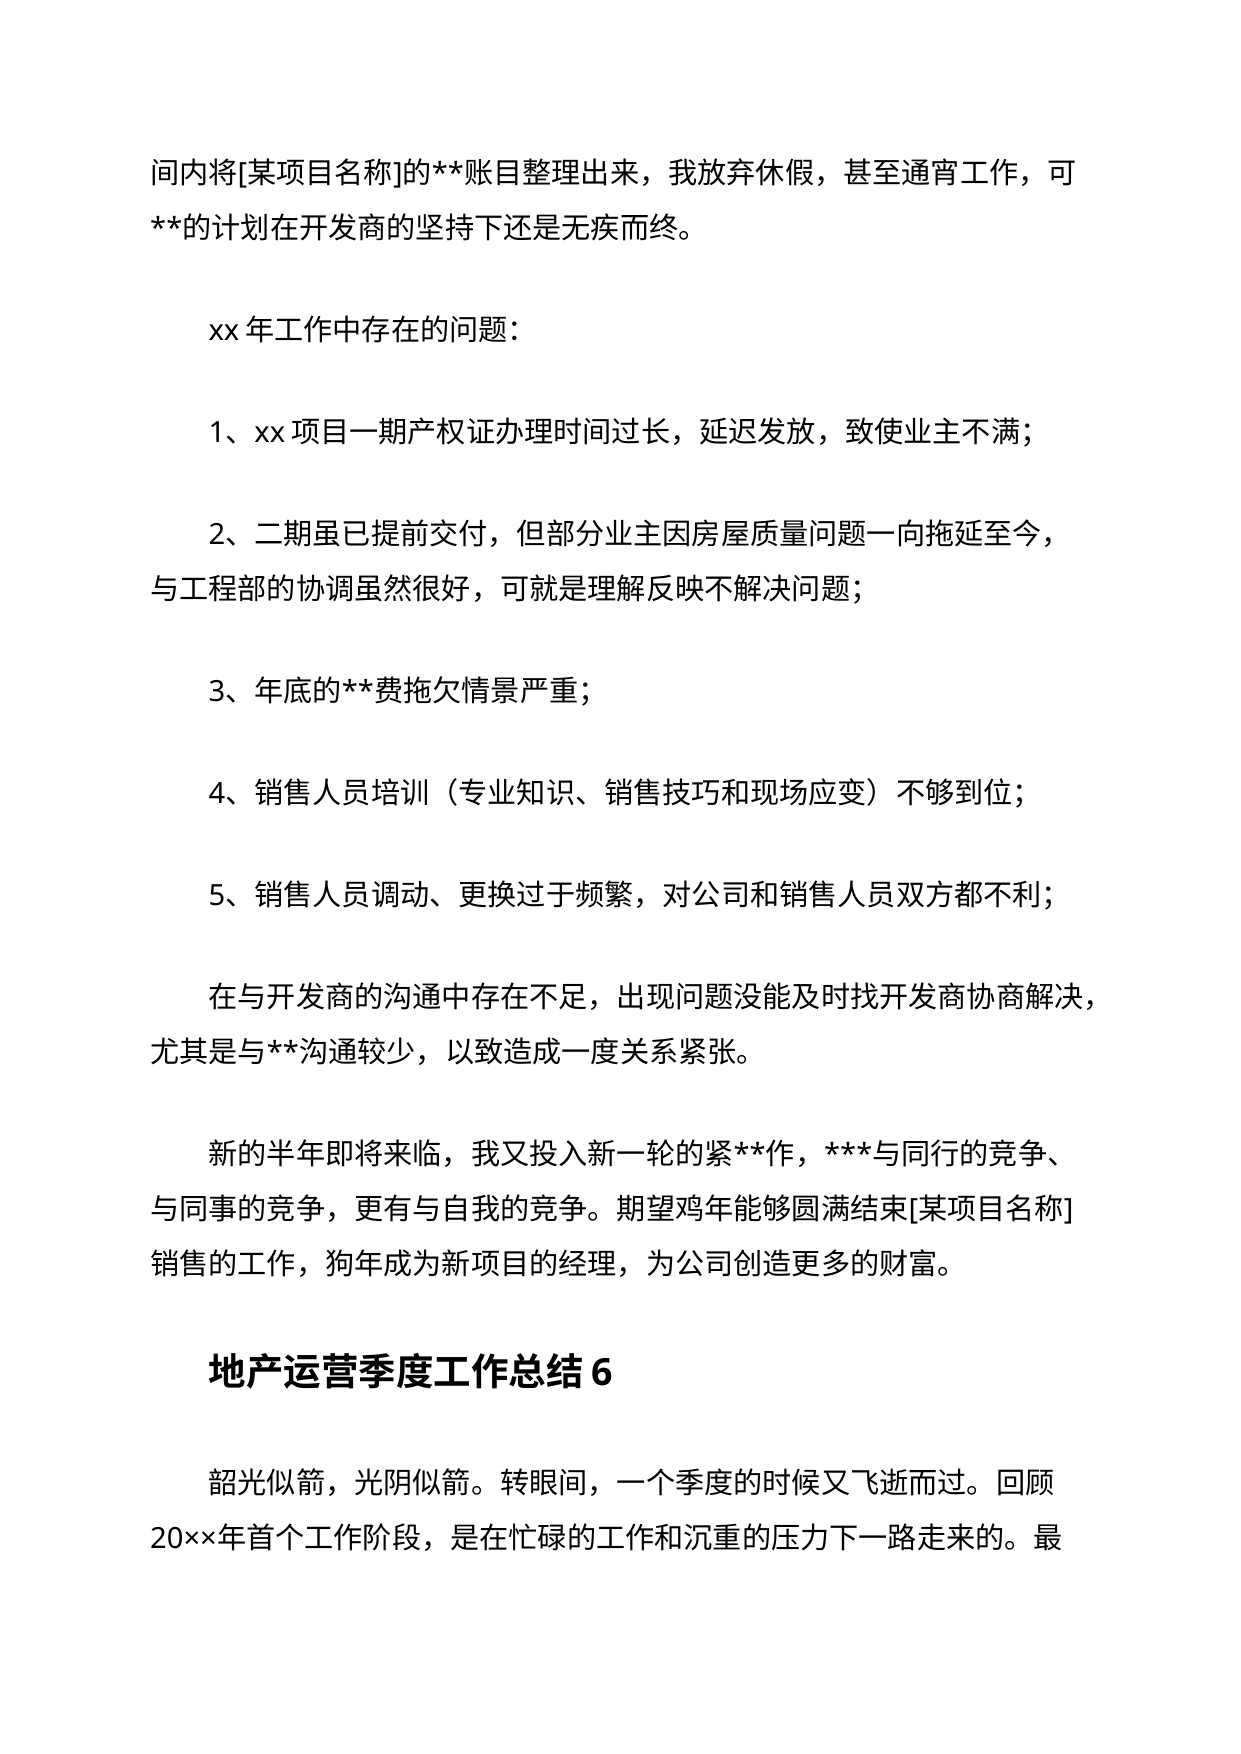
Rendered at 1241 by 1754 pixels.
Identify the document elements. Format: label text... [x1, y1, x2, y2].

text 5、销售人员调动、更换过于频繁，对公司和销售人员双方都不利； [150, 872, 1090, 914]
text 在与开发商的沟通中存在不足，出现问题没能及时找开发商协商解决，尤其是与**沟通较少，以致造成一度关系紧张。 [150, 974, 1090, 1071]
text 新的半年即将来临，我又投入新一轮的紧**作，***与同行的竞争、与同事的竞争，更有与自我的竞争。期望鸡年能够圆满结束[某项目名称]销售的工作，狗年成为新项目的经理，为公司创造更多的财富。 [150, 1131, 1090, 1283]
text xx年工作中存在的问题： [150, 307, 1090, 349]
text 3、年底的**费拖欠情景严重； [150, 668, 1090, 710]
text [150, 150, 1090, 247]
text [150, 1460, 1090, 1557]
text 地产运营季度工作总结6 [150, 1342, 1090, 1397]
text 1、xx项目一期产权证办理时间过长，延迟发放，致使业主不满； [150, 409, 1090, 451]
text 4、销售人员培训（专业知识、销售技巧和现场应变）不够到位； [150, 770, 1090, 812]
text 2、二期虽已提前交付，但部分业主因房屋质量问题一向拖延至今，与工程部的协调虽然很好，可就是理解反映不解决问题； [150, 511, 1090, 608]
